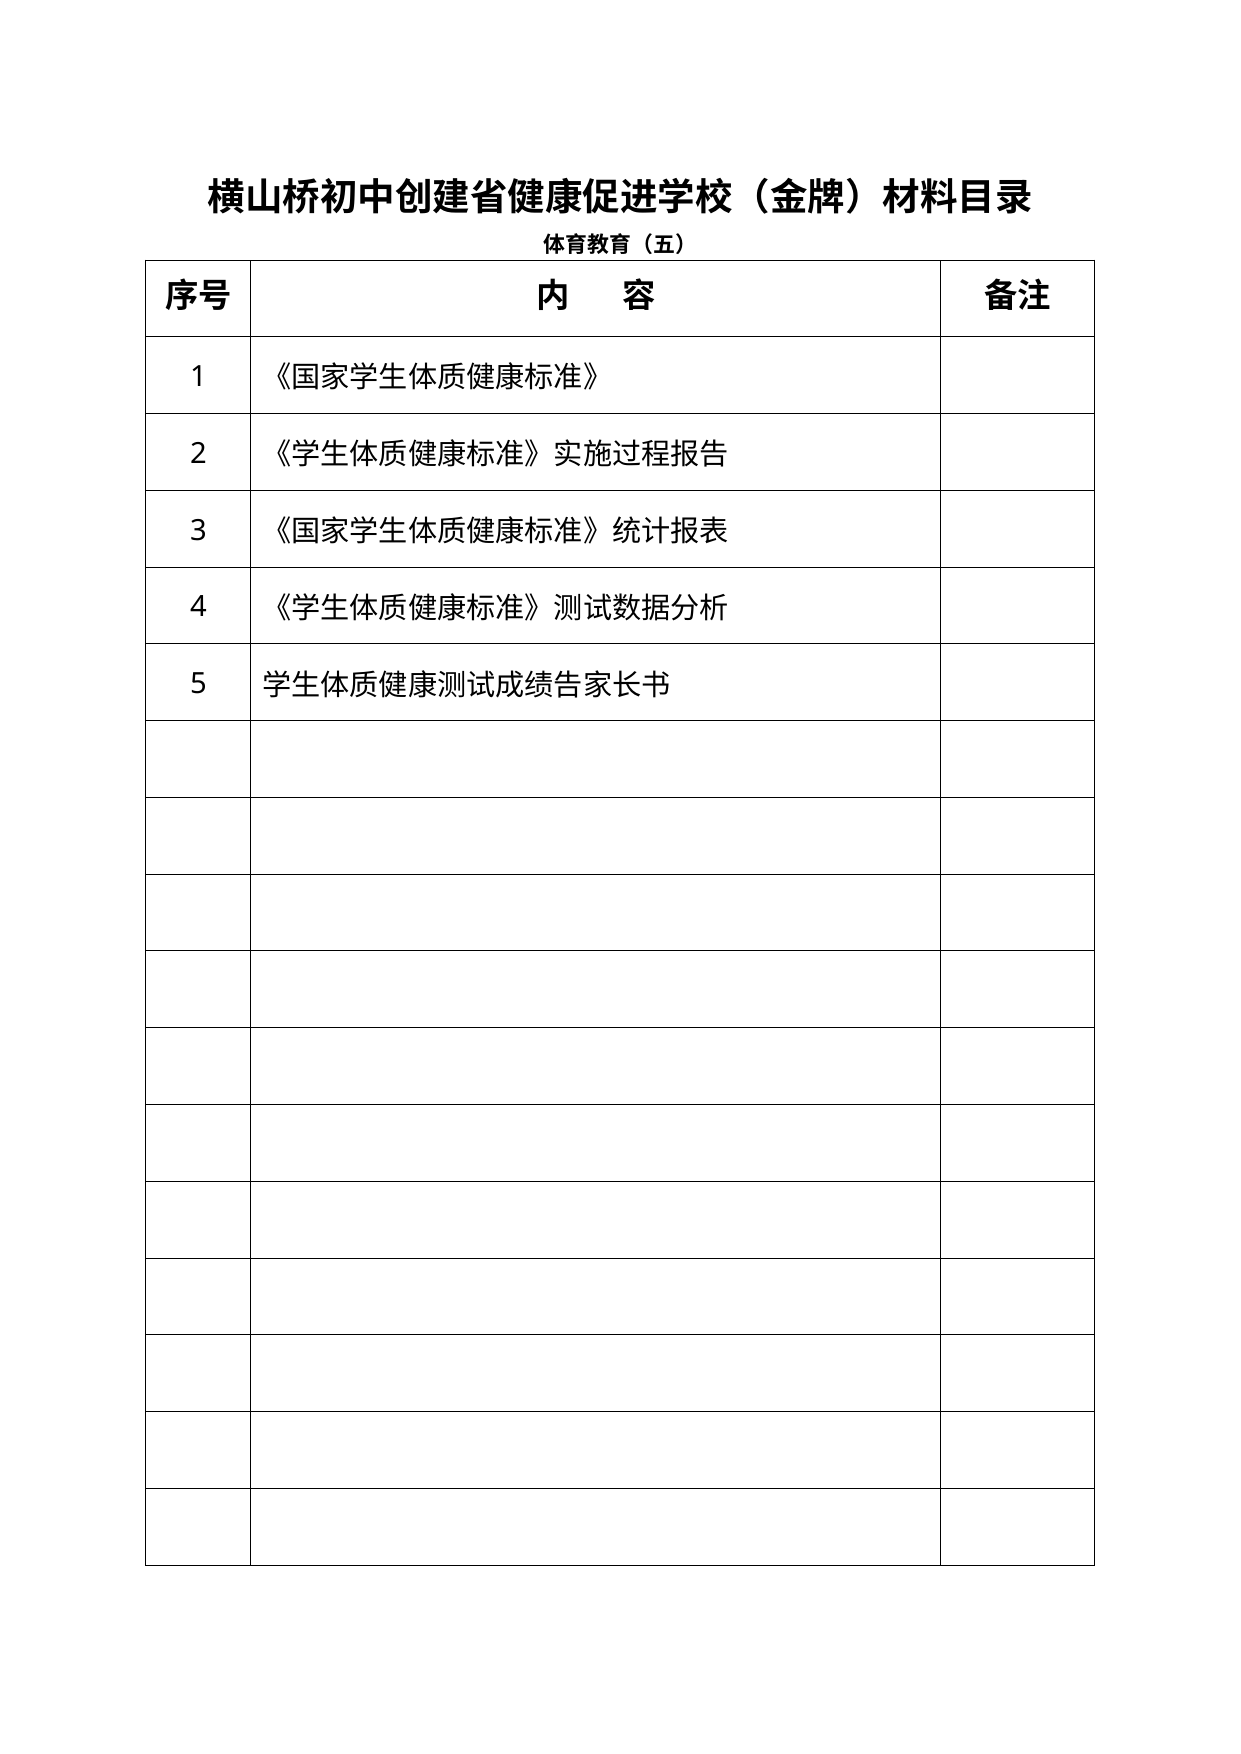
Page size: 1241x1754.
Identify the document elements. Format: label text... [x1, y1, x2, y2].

table_cell [146, 1182, 250, 1257]
table_cell 《学生体质健康标准》测试数据分析 [251, 568, 940, 643]
table_cell [251, 1259, 940, 1334]
table_cell [941, 721, 1094, 797]
table_cell 4 [146, 568, 250, 643]
table_cell [941, 1259, 1094, 1334]
table_cell 2 [146, 414, 250, 490]
table_cell [941, 337, 1094, 413]
table_cell [146, 875, 250, 950]
table_cell [941, 1489, 1094, 1564]
table_cell [941, 1412, 1094, 1488]
table_header 序号 [146, 261, 250, 336]
table_cell 《国家学生体质健康标准》统计报表 [251, 491, 940, 567]
table_cell [146, 1259, 250, 1334]
table_cell [146, 1412, 250, 1488]
table_header 备注 [941, 261, 1094, 336]
text 横山桥初中创建省健康促进学校（金牌）材料目录 [187, 162, 1053, 227]
table_cell 1 [146, 337, 250, 413]
table_cell 3 [146, 491, 250, 567]
table_cell [941, 875, 1094, 950]
table_cell [941, 798, 1094, 874]
table_cell [941, 568, 1094, 643]
table_cell [941, 1105, 1094, 1181]
table_cell 5 [146, 644, 250, 720]
table_cell [251, 798, 940, 874]
table_cell [146, 1028, 250, 1104]
table_cell [146, 1335, 250, 1411]
table_cell [941, 1335, 1094, 1411]
table_cell [146, 721, 250, 797]
table_cell [251, 1412, 940, 1488]
table_cell [941, 1028, 1094, 1104]
table_cell [146, 951, 250, 1027]
table_cell [146, 1489, 250, 1564]
table_cell [251, 1489, 940, 1564]
text 体育教育（五） [187, 227, 1053, 259]
table_cell 《国家学生体质健康标准》 [251, 337, 940, 413]
table_cell [251, 1105, 940, 1181]
table_cell [941, 414, 1094, 490]
table_cell [251, 1028, 940, 1104]
table_cell [251, 1182, 940, 1257]
table_cell [941, 491, 1094, 567]
table_cell [251, 951, 940, 1027]
table_cell [941, 644, 1094, 720]
table_cell [146, 1105, 250, 1181]
table_cell [941, 951, 1094, 1027]
table_cell [251, 721, 940, 797]
table_cell 《学生体质健康标准》实施过程报告 [251, 414, 940, 490]
table_cell [941, 1182, 1094, 1257]
table_cell [251, 875, 940, 950]
table_cell [251, 1335, 940, 1411]
table_cell 学生体质健康测试成绩告家长书 [251, 644, 940, 720]
table_header 内 容 [251, 261, 940, 336]
table_cell [146, 798, 250, 874]
